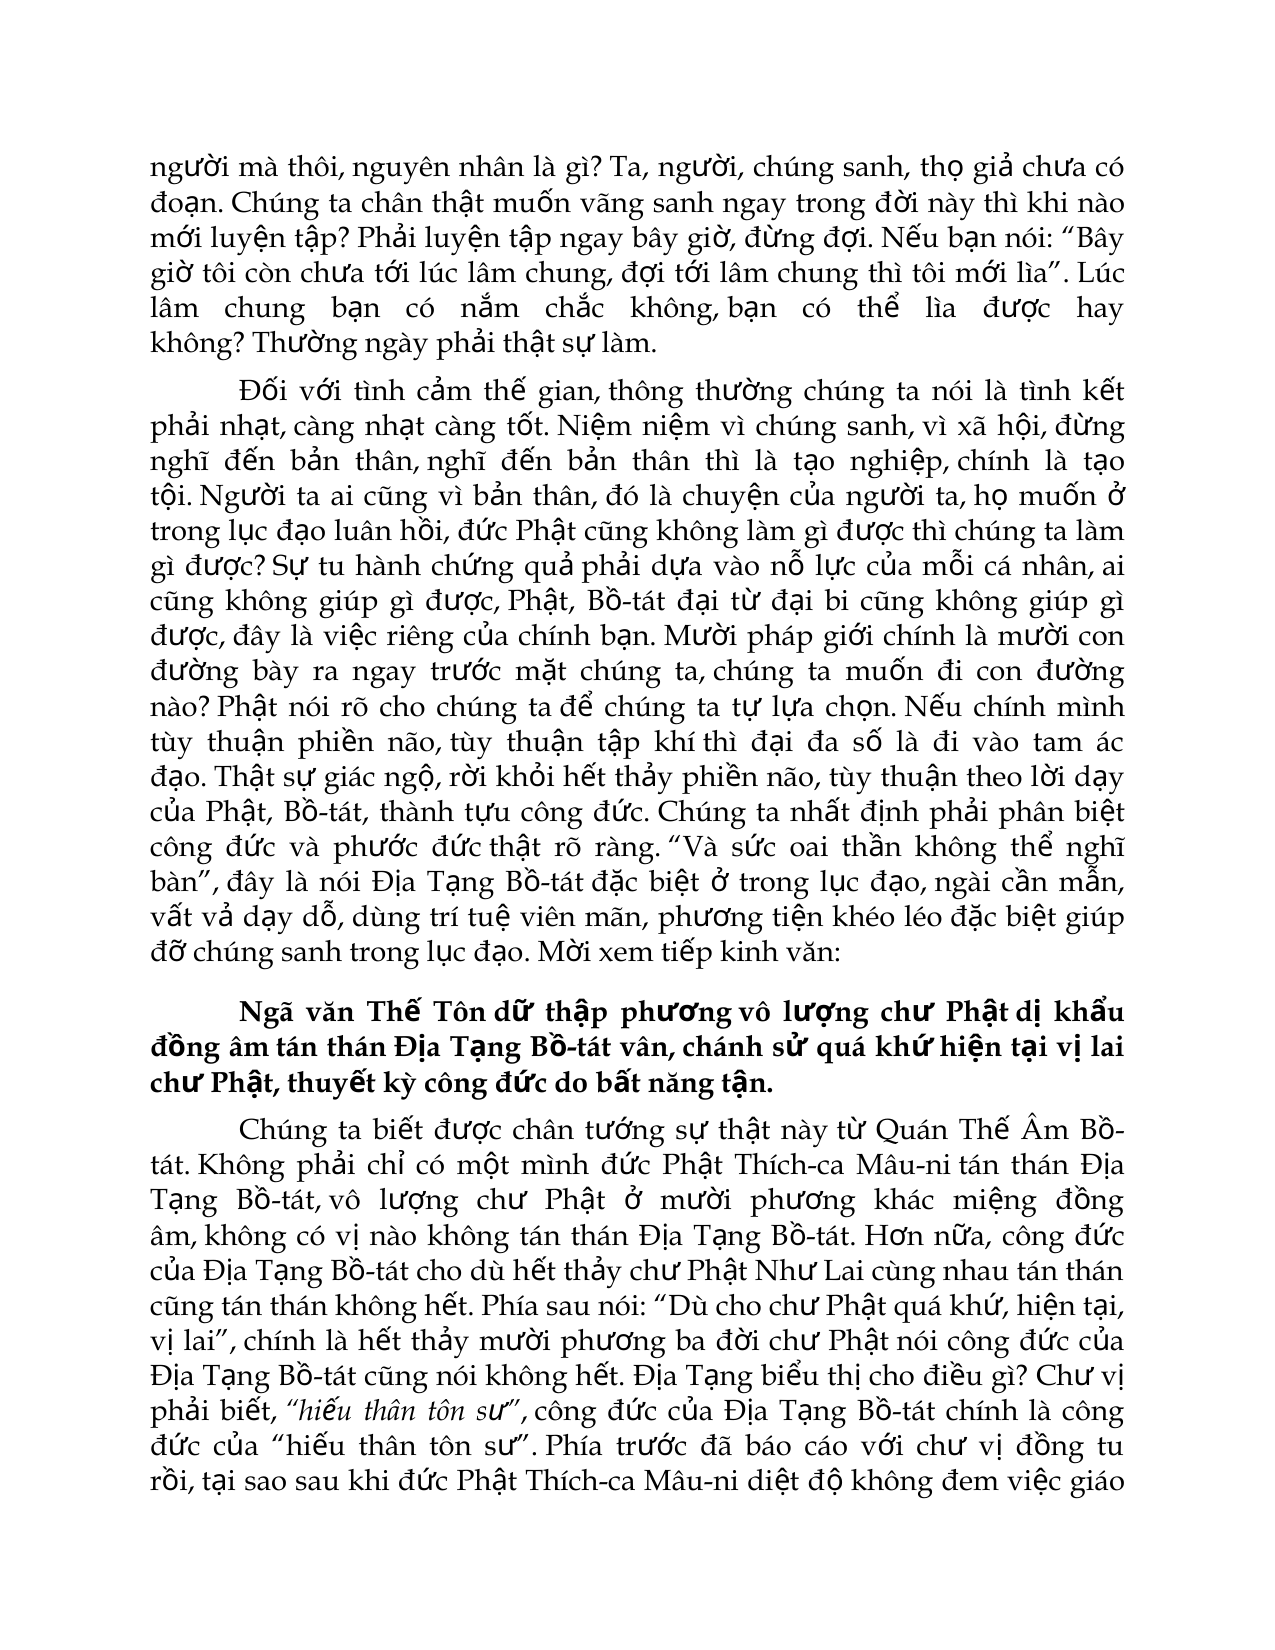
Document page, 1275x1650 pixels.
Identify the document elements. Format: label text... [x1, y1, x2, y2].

text Đối với tình cảm thế gian, thông thường chúng ta nói là tình kết phải nhạt, càng nhạt càng tốt. Niệm niệm vì chúng sanh, vì xã hội, đừng nghĩ đến bản thân, nghĩ đến bản thân thì là tạo nghiệp, chính là tạo tội. Người ta ai cũng vì bản thân, đó là chuyện của người ta, họ muốn ở trong lục đạo luân hồi, đức Phật cũng không làm gì được thì chúng ta làm gì được? Sự tu hành chứng quả phải dựa vào nỗ lực của mỗi cá nhân, ai cũng không giúp gì được, Phật, Bồ-tát đại từ đại bi cũng không giúp gì được, đây là việc riêng của chính bạn. Mười pháp giới chính là mười con đường bày ra ngay trước mặt chúng ta, chúng ta muốn đi con đường nào? Phật nói rõ cho chúng ta để chúng ta tự lựa chọn. Nếu chính mình tùy thuận phiền não, tùy thuận tập khí thì đại đa số là đi vào tam ác đạo. Thật sự giác ngộ, rời khỏi hết thảy phiền não, tùy thuận theo lời dạy của Phật, Bồ-tát, thành tựu công đức. Chúng ta nhất định phải phân biệt công đức và phước đức thật rõ ràng. “Và sức oai thần không thể nghĩ bàn”, đây là nói Địa Tạng Bồ-tát đặc biệt ở trong lục đạo, ngài cần mẫn, vất vả dạy dỗ, dùng trí tuệ viên mãn, phương tiện khéo léo đặc biệt giúp đỡ chúng sanh trong lục đạo. Mời xem tiếp kinh văn: [150, 373, 1125, 970]
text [150, 150, 1125, 361]
text Ngã văn Thế Tôn dữ thập phương vô lượng chư Phật dị khẩu đồng âm tán thán Địa Tạng Bồ-tát vân, chánh sử quá khứ hiện tại vị lai chư Phật, thuyết kỳ công đức do bất năng tận. [150, 995, 1125, 1100]
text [150, 1113, 1125, 1499]
